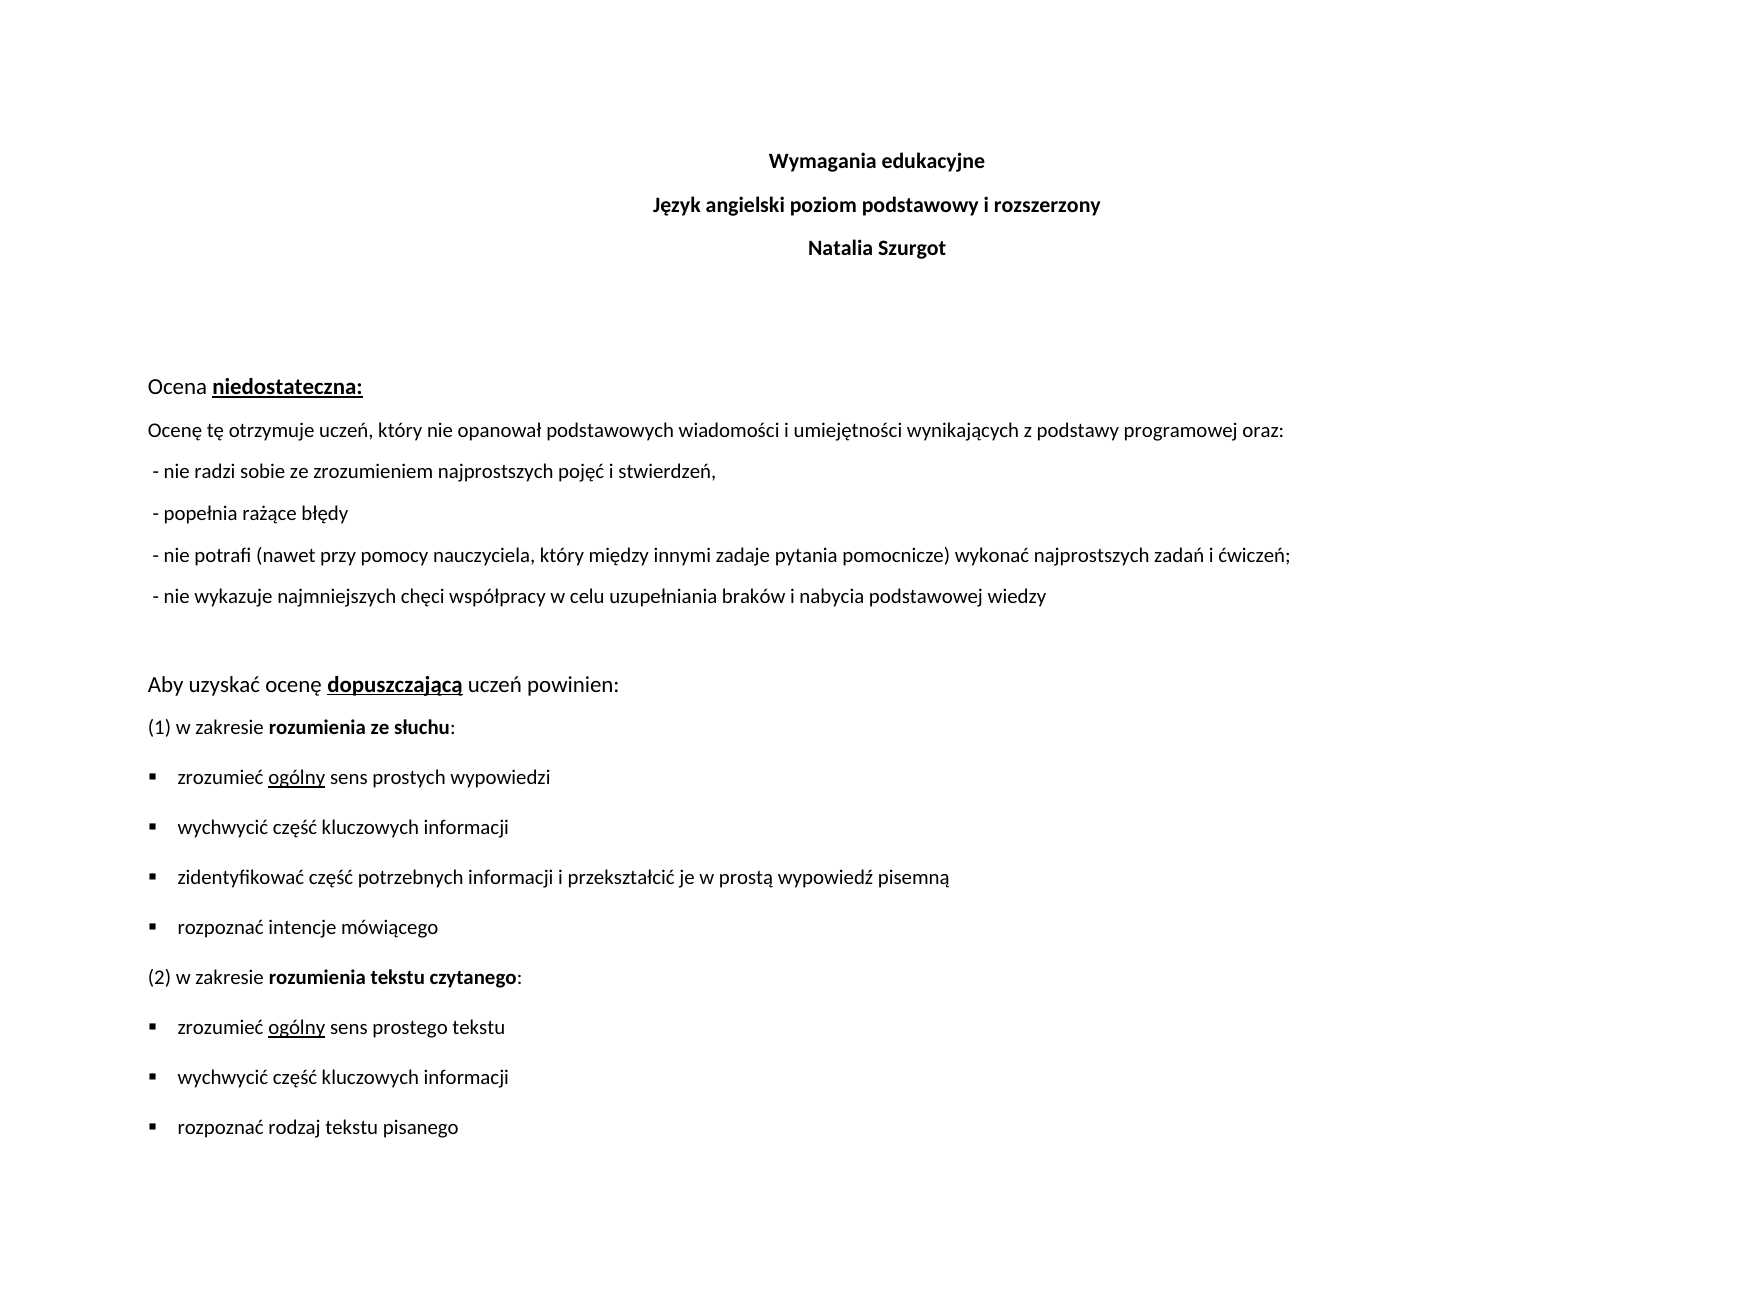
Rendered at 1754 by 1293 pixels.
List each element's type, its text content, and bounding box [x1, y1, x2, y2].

text Ocenę tę otrzymuje uczeń, który nie opanował podstawowych wiadomości i umiejętności wynikających z podstawy programowej oraz: [148, 417, 1606, 442]
text - nie radzi sobie ze zrozumieniem najprostszych pojęć i stwierdzeń, [148, 458, 1606, 484]
list zrozumieć ogólny sens prostych wypowiedzi [148, 764, 1606, 790]
text (1) w zakresie rozumienia ze słuchu: [148, 714, 1606, 740]
list wychwycić część kluczowych informacji [148, 1064, 1606, 1090]
text - nie wykazuje najmniejszych chęci współpracy w celu uzupełniania braków i nabycia podstawowej wiedzy [148, 583, 1606, 609]
list zidentyfikować część potrzebnych informacji i przekształcić je w prostą wypowiedź pisemną [148, 864, 1606, 890]
text Natalia Szurgot [148, 234, 1606, 261]
list wychwycić część kluczowych informacji [148, 814, 1606, 840]
text Wymagania edukacyjne [148, 148, 1606, 174]
text Aby uzyskać ocenę dopuszczającą uczeń powinien: [148, 670, 1606, 698]
text Język angielski poziom podstawowy i rozszerzony [148, 191, 1606, 217]
text (2) w zakresie rozumienia tekstu czytanego: [148, 964, 1606, 990]
list rozpoznać rodzaj tekstu pisanego [148, 1114, 1606, 1140]
text Ocena niedostateczna: [148, 372, 1606, 400]
list zrozumieć ogólny sens prostego tekstu [148, 1014, 1606, 1040]
text - nie potrafi (nawet przy pomocy nauczyciela, który między innymi zadaje pytania pomocnicze) wykonać najprostszych zadań i ćwiczeń; [148, 542, 1606, 567]
text - popełnia rażące błędy [148, 500, 1606, 526]
list rozpoznać intencje mówiącego [148, 914, 1606, 940]
